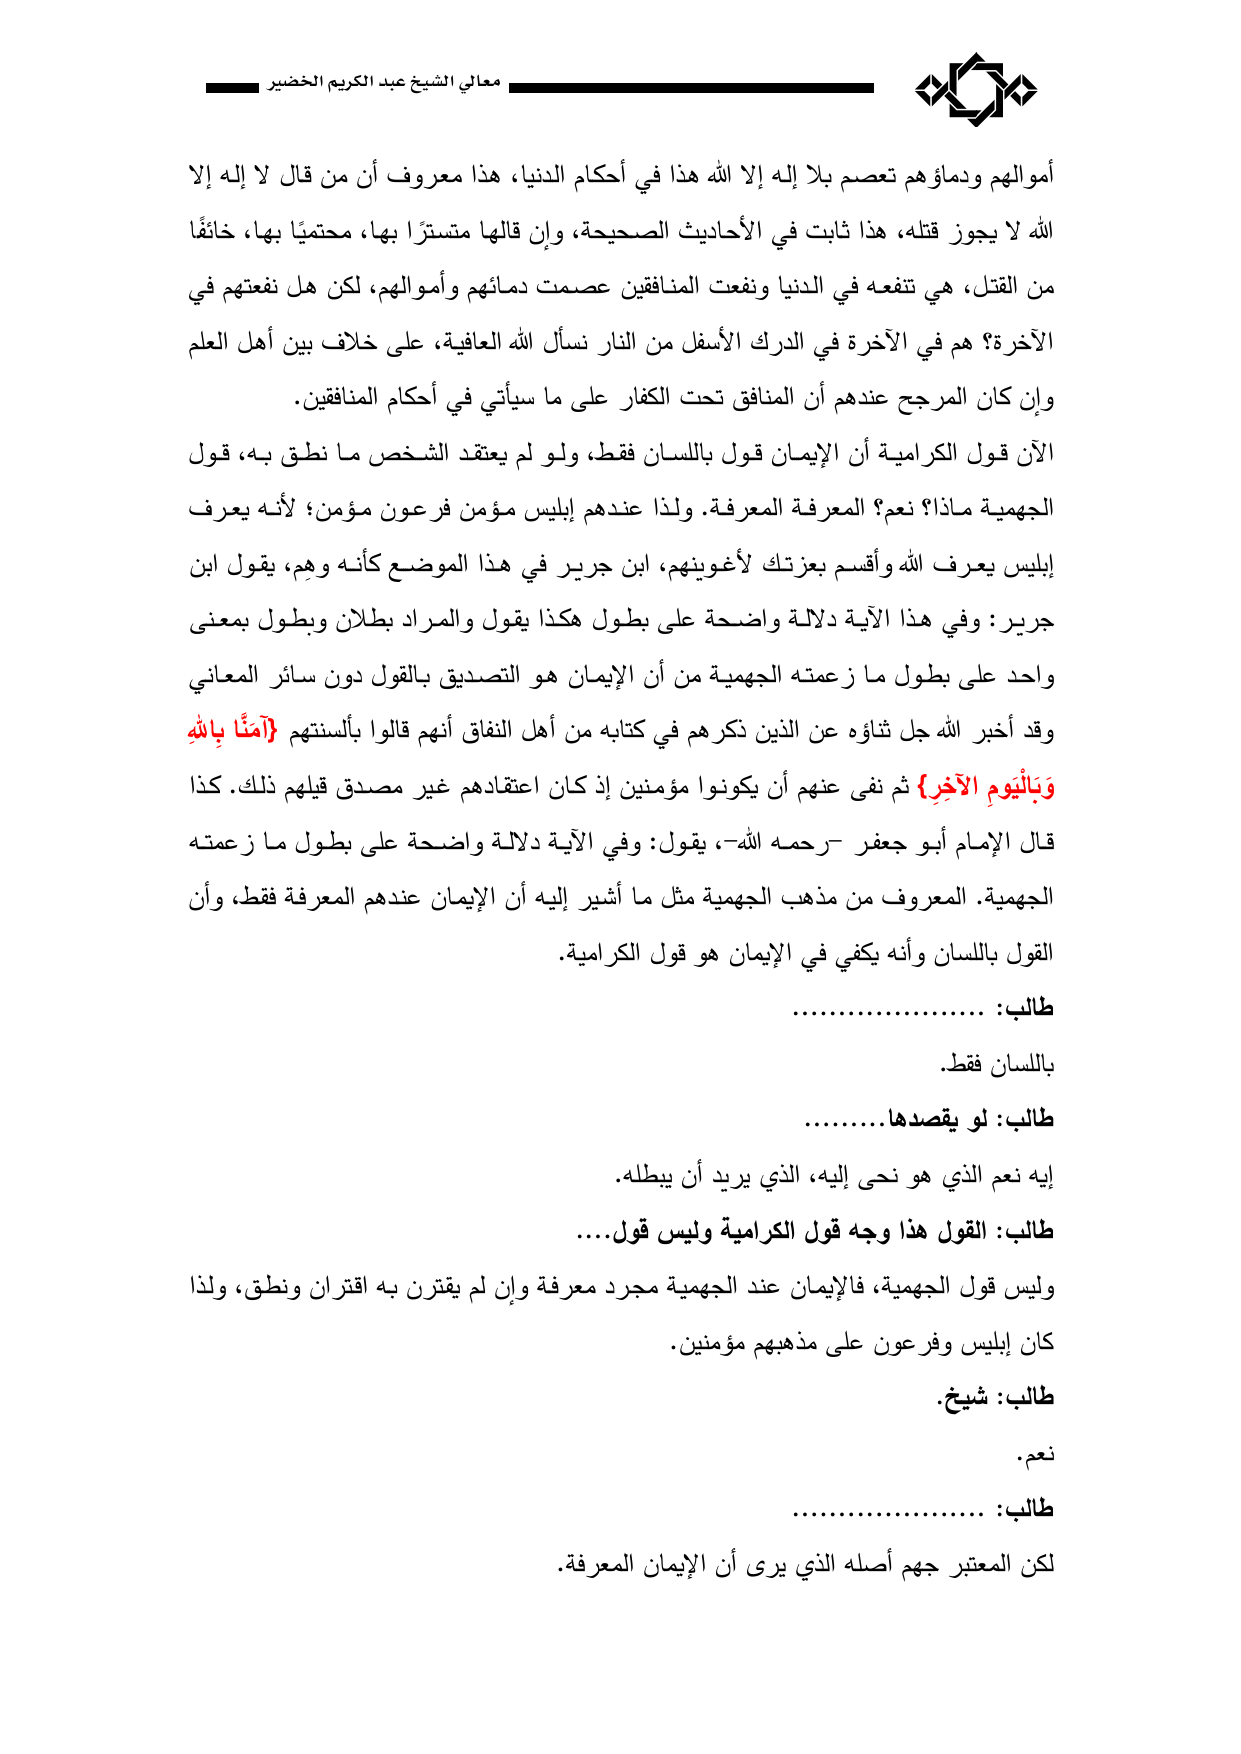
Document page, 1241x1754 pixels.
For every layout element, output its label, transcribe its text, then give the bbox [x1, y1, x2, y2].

text نعم. [187, 1428, 1053, 1477]
text الآن قول الكرامية أن الإيمان قول باللسان فقط، ولو لم يعتقد الشخص ما نطق به، قول الجهمية ماذا؟ نعم؟ المعرفة المعرفة. ولذا عندهم إبليس مؤمن فرعون مؤمن؛ لأنه يعرف إبليس يعرف الله وأقسم بعزتك لأغوينهم، ابن جرير في هذا الموضع كأنه وهِم، يقول ابن جرير: وفي هذا الآية دلالة واضحة على بطول هكذا يقول والمراد بطلان وبطول بمعنى واحد على بطول ما زعمته الجهمية من أن الإيمان هو التصديق بالقول دون سائر المعاني وقد أخبر الله جل ثناؤه عن الذين ذكرهم في كتابه من أهل النفاق أنهم قالوا بألسنتهم {آمَنَّا بِاللهِ وَبَالْيَومِ الآخِرِ} ثم نفى عنهم أن يكونوا مؤمنين إذ كان اعتقادهم غير مصدق قيلهم ذلك. كذا قال الإمام أبو جعفر -رحمه الله-، يقول: وفي الآية دلالة واضحة على بطول ما زعمته الجهمية. المعروف من مذهب الجهمية مثل ما أشير إليه أن الإيمان عندهم المعرفة فقط، وأن القول باللسان وأنه يكفي في الإيمان هو قول الكرامية. [187, 428, 1053, 976]
text لكن المعتبر جهم أصله الذي يرى أن الإيمان المعرفة. [187, 1539, 1053, 1588]
text طالب: ..................... [187, 983, 1053, 1032]
text طالب: القول هذا وجه قول الكرامية وليس قول.... [187, 1206, 1053, 1254]
text طالب: ..................... [187, 1484, 1053, 1532]
text طالب: شيخ. [187, 1372, 1053, 1421]
text إيه نعم الذي هو نحى إليه، الذي يريد أن يبطله. [187, 1150, 1053, 1198]
text طالب: لو يقصدها......... [187, 1094, 1053, 1143]
text وليس قول الجهمية، فالإيمان عند الجهمية مجرد معرفة وإن لم يقترن به اقتران ونطق، ولذا كان إبليس وفرعون على مذهبهم مؤمنين. [187, 1261, 1053, 1365]
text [187, 150, 1053, 420]
text باللسان فقط. [187, 1039, 1053, 1087]
